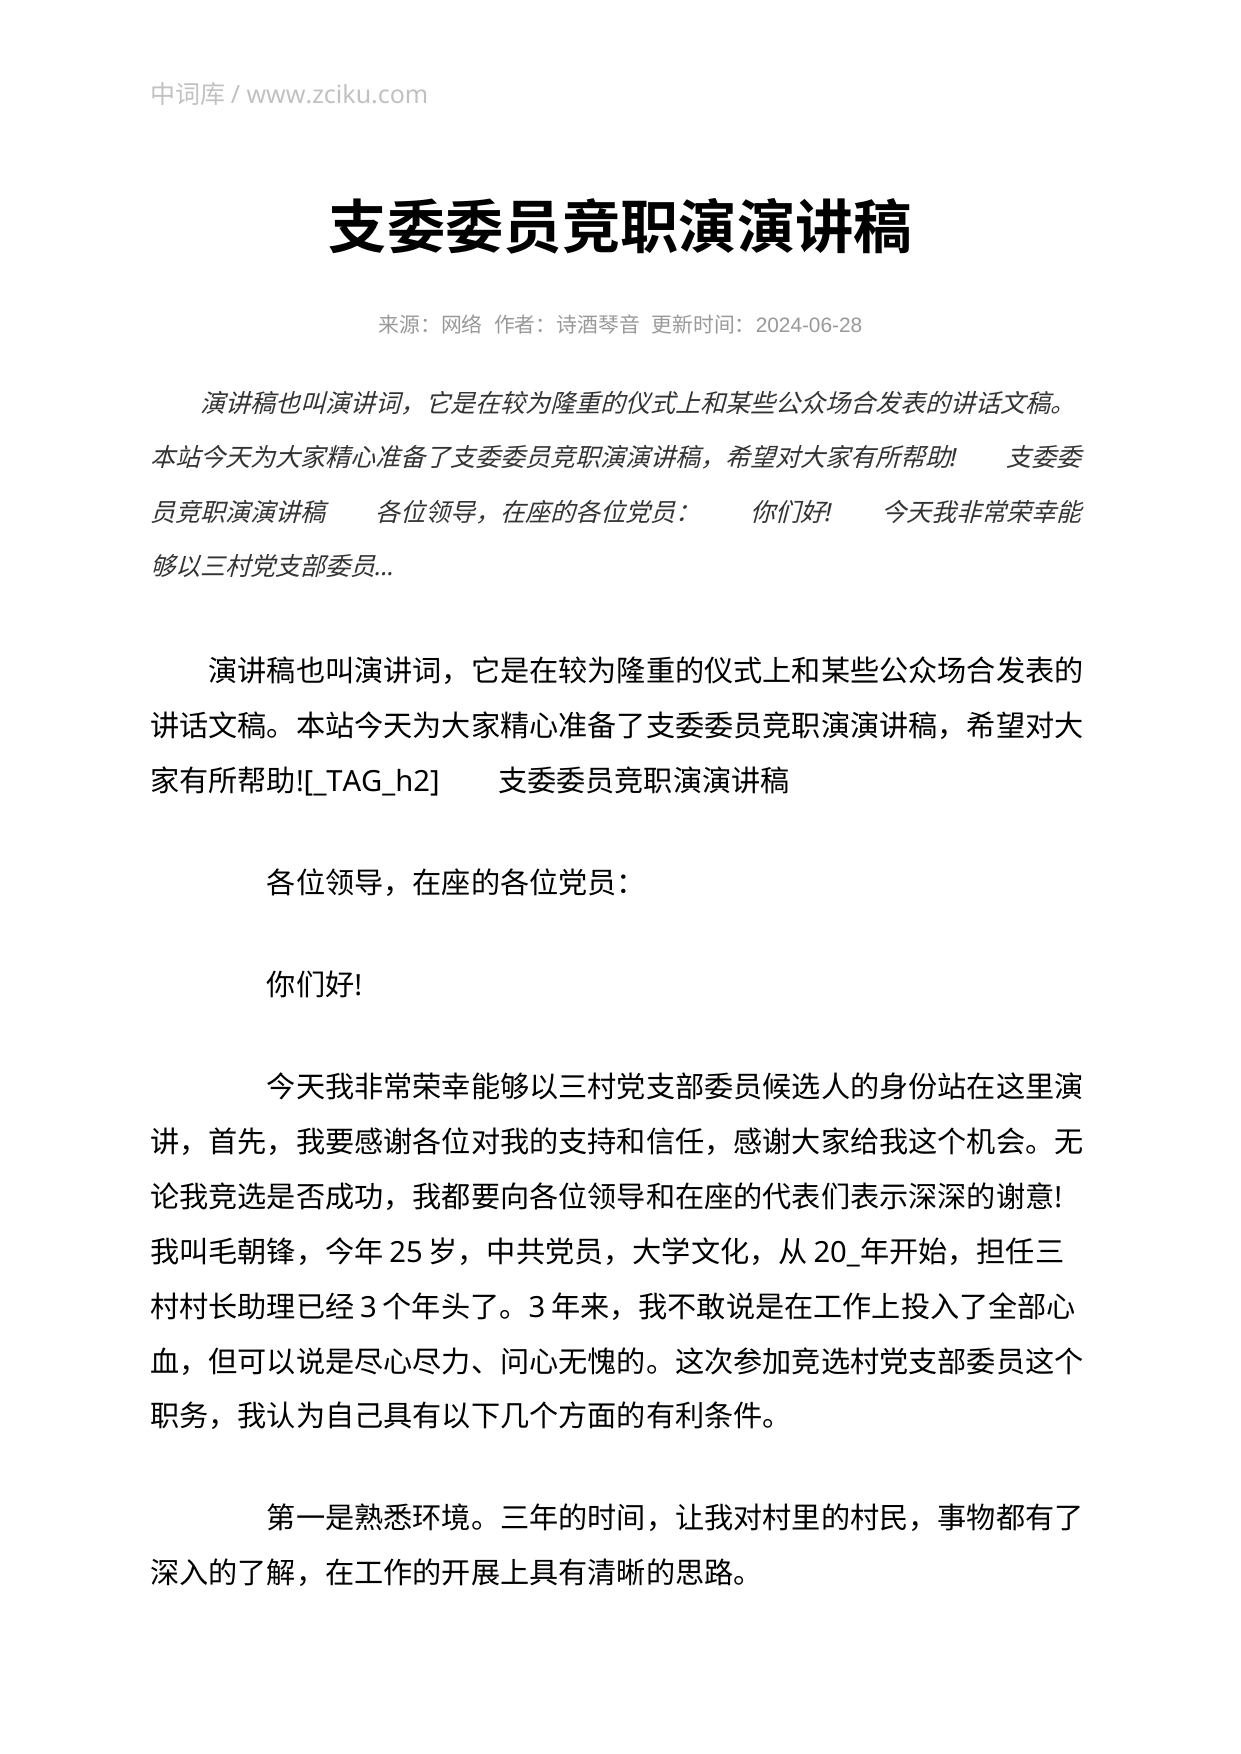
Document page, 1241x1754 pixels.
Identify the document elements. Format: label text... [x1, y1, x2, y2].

subtitle 支委委员竞职演演讲稿 [150, 181, 1090, 266]
text 来源：网络 作者：诗酒琴音 更新时间：2024-06-28 [150, 313, 1090, 337]
text 第一是熟悉环境。三年的时间，让我对村里的村民，事物都有了深入的了解，在工作的开展上具有清晰的思路。 [150, 1495, 1090, 1592]
text 各位领导，在座的各位党员： [150, 859, 1090, 902]
text 今天我非常荣幸能够以三村党支部委员候选人的身份站在这里演讲，首先，我要感谢各位对我的支持和信任，感谢大家给我这个机会。无论我竞选是否成功，我都要向各位领导和在座的代表们表示深深的谢意!我叫毛朝锋，今年25岁，中共党员，大学文化，从20_年开始，担任三村村长助理已经3个年头了。3年来，我不敢说是在工作上投入了全部心血，但可以说是尽心尽力、问心无愧的。这次参加竞选村党支部委员这个职务，我认为自己具有以下几个方面的有利条件。 [150, 1063, 1090, 1435]
text 你们好! [150, 961, 1090, 1004]
text 演讲稿也叫演讲词，它是在较为隆重的仪式上和某些公众场合发表的讲话文稿。本站今天为大家精心准备了支委委员竞职演演讲稿，希望对大家有所帮助! 支委委员竞职演演讲稿 各位领导，在座的各位党员： 你们好! 今天我非常荣幸能够以三村党支部委员... [150, 383, 1090, 583]
text 演讲稿也叫演讲词，它是在较为隆重的仪式上和某些公众场合发表的讲话文稿。本站今天为大家精心准备了支委委员竞职演演讲稿，希望对大家有所帮助![_TAG_h2] 支委委员竞职演演讲稿 [150, 648, 1090, 800]
